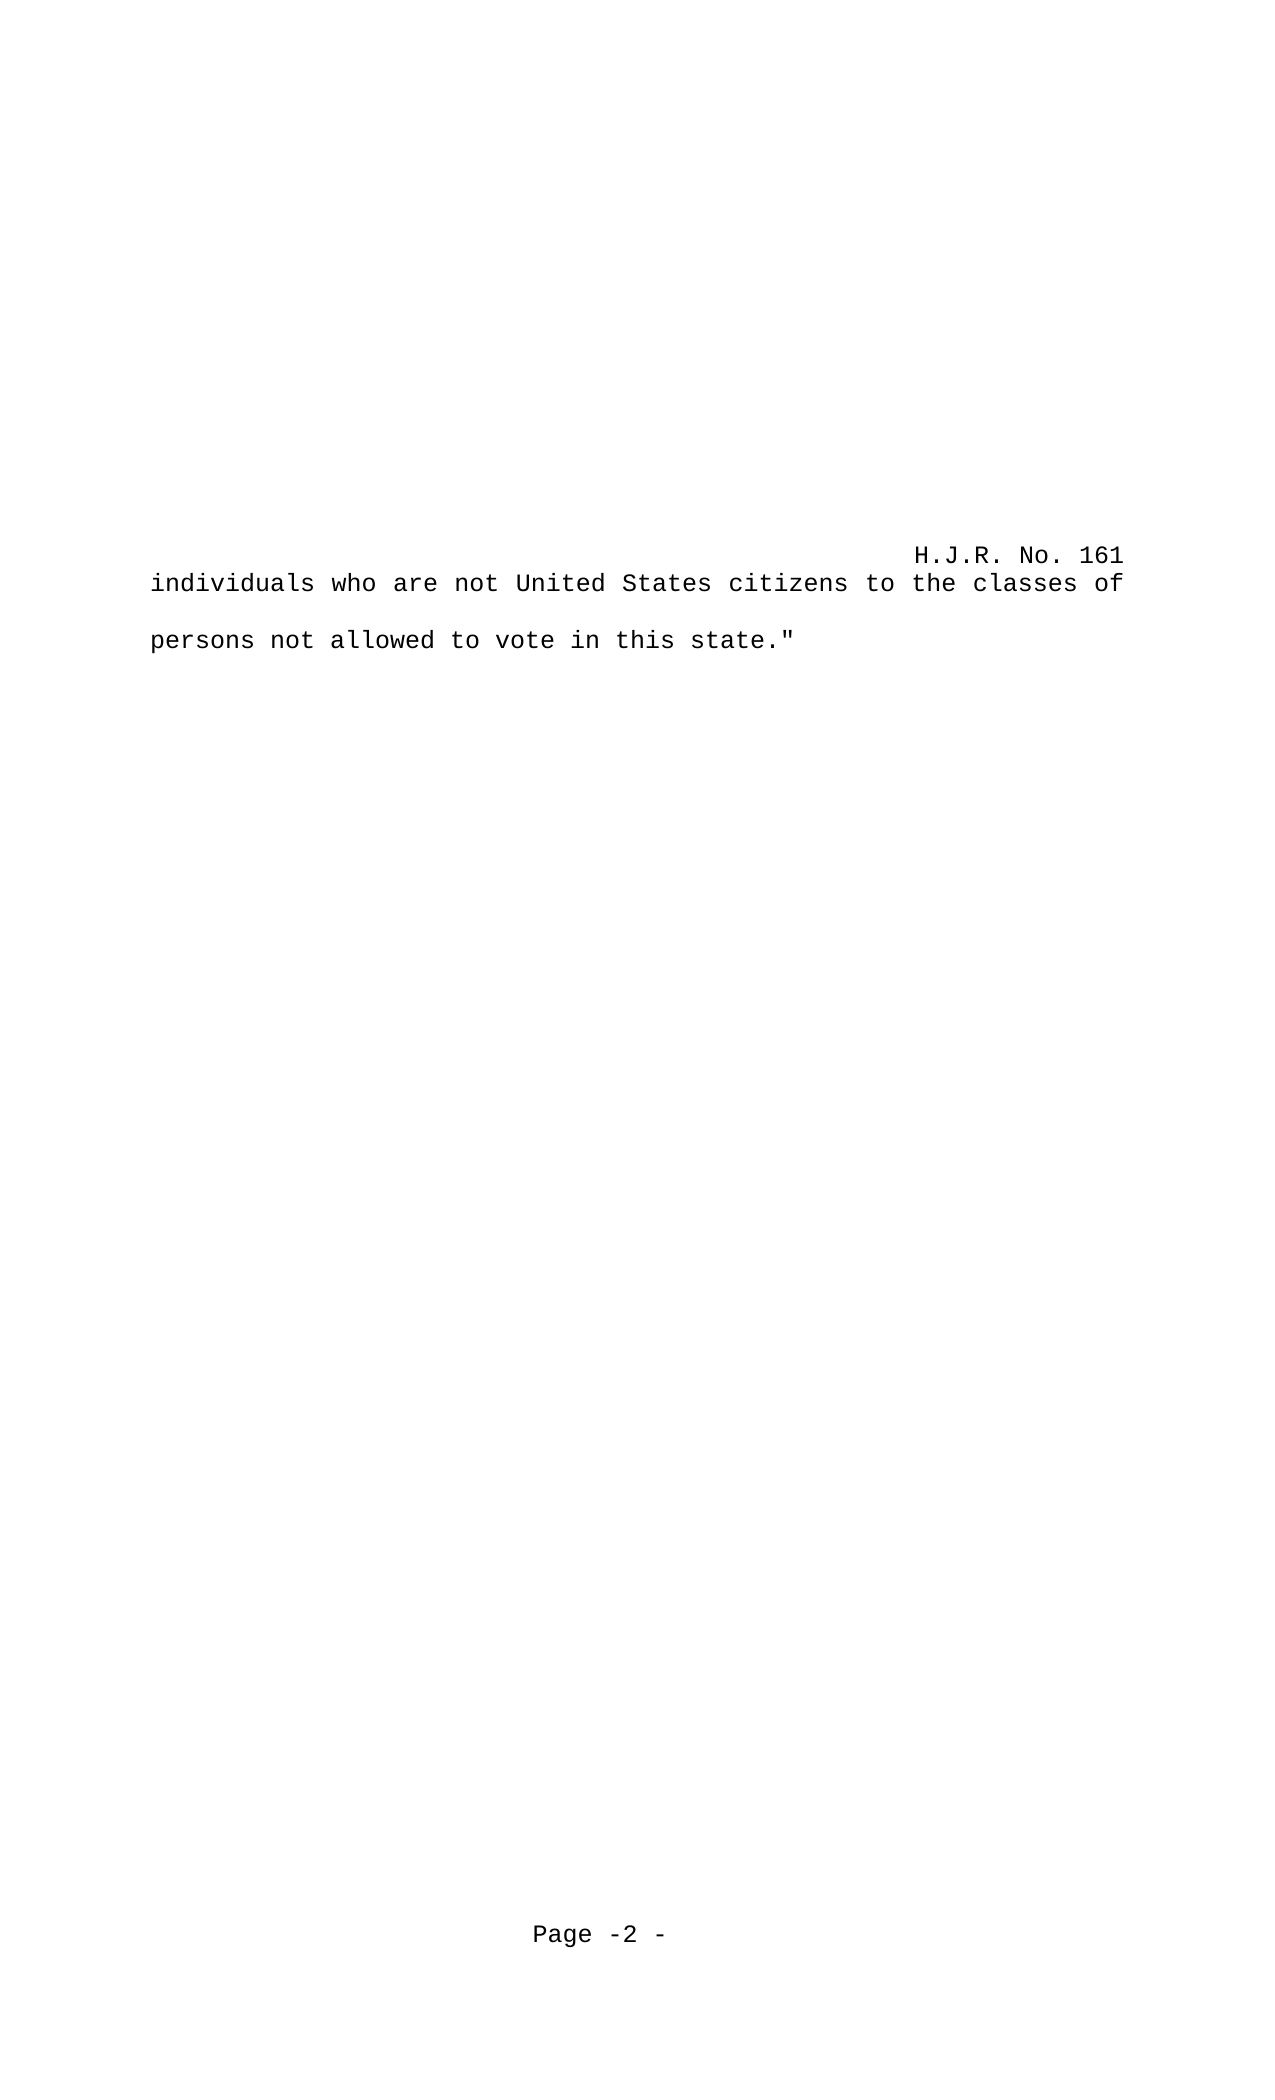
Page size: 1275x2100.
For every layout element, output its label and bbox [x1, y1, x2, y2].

text [150, 571, 1125, 656]
